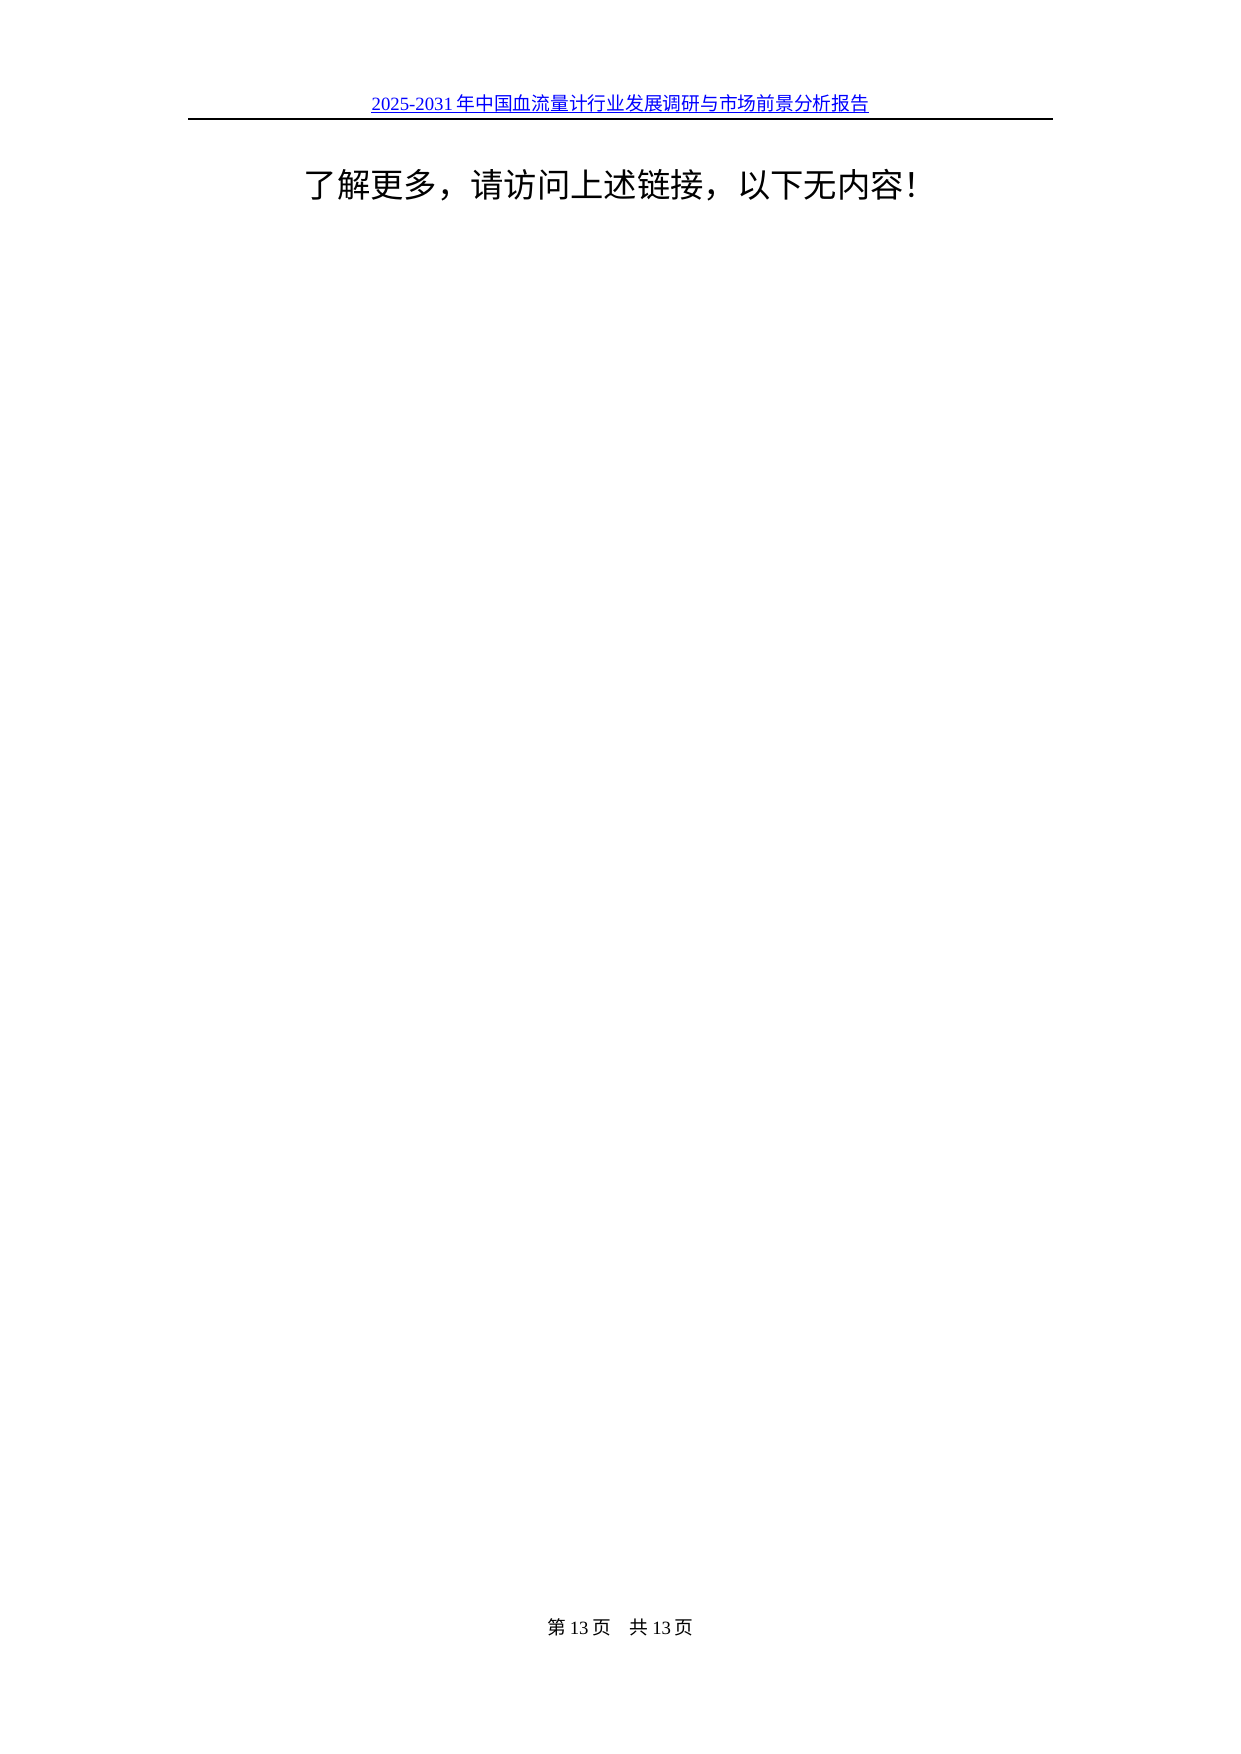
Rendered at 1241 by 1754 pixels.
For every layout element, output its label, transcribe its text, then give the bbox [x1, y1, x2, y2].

title 了解更多，请访问上述链接，以下无内容！ [187, 150, 1053, 215]
